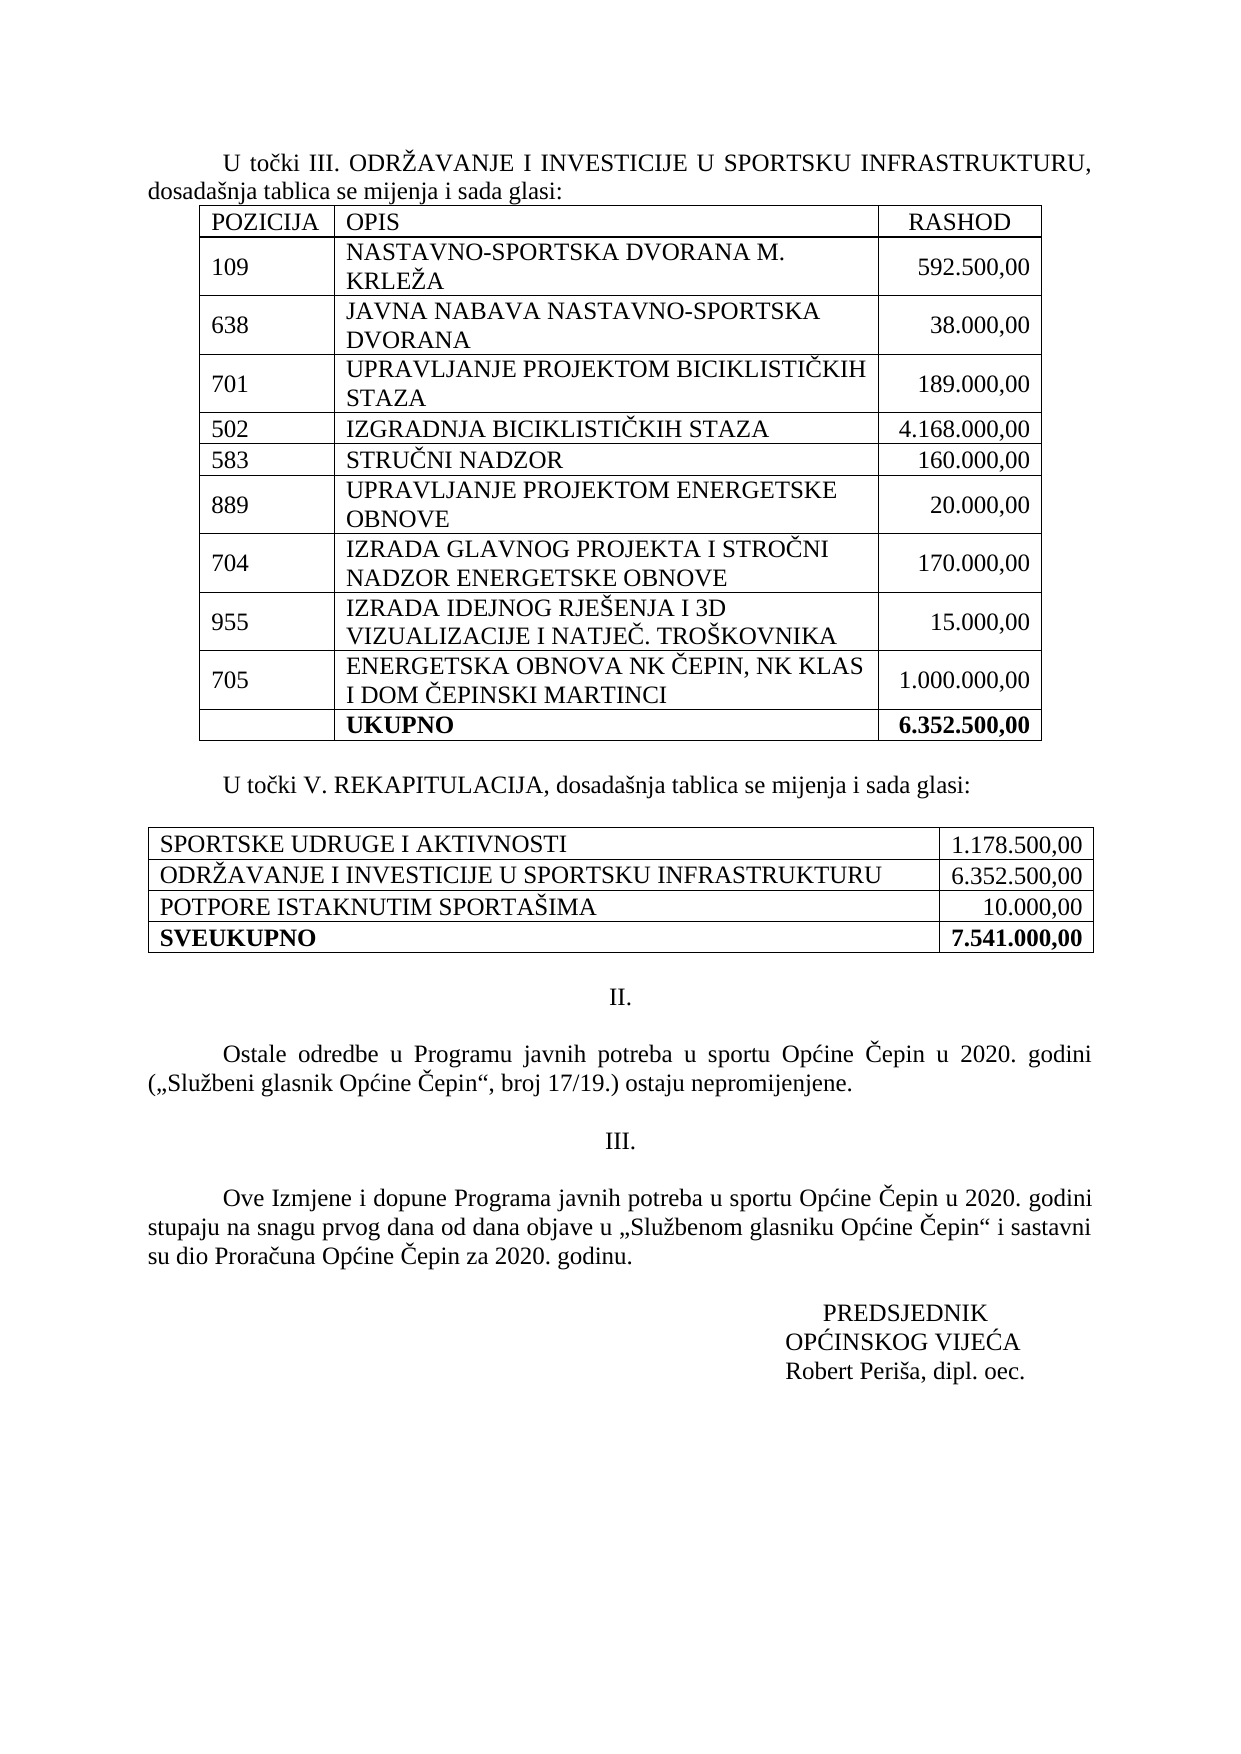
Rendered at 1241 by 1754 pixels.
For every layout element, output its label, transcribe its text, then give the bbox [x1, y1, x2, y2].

table_header OPIS [335, 206, 878, 236]
table_cell 583 [200, 444, 334, 474]
table_cell 592.500,00 [879, 238, 1041, 295]
table_cell 20.000,00 [879, 476, 1041, 533]
table_cell UKUPNO [335, 710, 878, 740]
table_cell 502 [200, 413, 334, 443]
table_header SPORTSKE UDRUGE I AKTIVNOSTI [149, 828, 939, 858]
table_header RASHOD [879, 206, 1041, 236]
table_cell 4.168.000,00 [879, 413, 1041, 443]
table_cell 704 [200, 534, 334, 592]
text Ove Izmjene i dopune Programa javnih potreba u sportu Općine Čepin u 2020. godini stupaju na snagu prvog dana od dana objave u „Službenom glasniku Općine Čepin“ i sastavni su dio Proračuna Općine Čepin za 2020. godinu. [148, 1183, 1093, 1269]
table_cell 6.352.500,00 [879, 710, 1041, 740]
table_cell 160.000,00 [879, 444, 1041, 474]
table_cell 109 [200, 238, 334, 295]
table_cell 38.000,00 [879, 296, 1041, 353]
table_cell SVEUKUPNO [149, 922, 939, 952]
text U točki III. ODRŽAVANJE I INVESTICIJE U SPORTSKU INFRASTRUKTURU, dosadašnja tablica se mijenja i sada glasi: [148, 148, 1093, 205]
table_cell 15.000,00 [879, 593, 1041, 650]
table_cell POTPORE ISTAKNUTIM SPORTAŠIMA [149, 891, 939, 921]
table_cell STRUČNI NADZOR [335, 444, 878, 474]
table_cell 1.000.000,00 [879, 651, 1041, 709]
table_cell ODRŽAVANJE I INVESTICIJE U SPORTSKU INFRASTRUKTURU [149, 860, 939, 890]
text Robert Periša, dipl. oec. [148, 1356, 1093, 1384]
table_cell JAVNA NABAVA NASTAVNO-SPORTSKA DVORANA [335, 296, 878, 353]
table_cell NASTAVNO-SPORTSKA DVORANA M. KRLEŽA [335, 238, 878, 295]
table_cell 189.000,00 [879, 355, 1041, 412]
table_cell [200, 710, 334, 740]
table_header POZICIJA [200, 206, 334, 236]
table_cell 889 [200, 476, 334, 533]
table_cell 6.352.500,00 [940, 860, 1093, 890]
table_cell IZRADA IDEJNOG RJEŠENJA I 3D VIZUALIZACIJE I NATJEČ. TROŠKOVNIKA [335, 593, 878, 650]
text OPĆINSKOG VIJEĆA [148, 1327, 1093, 1356]
table_cell IZGRADNJA BICIKLISTIČKIH STAZA [335, 413, 878, 443]
table_cell 638 [200, 296, 334, 353]
table_cell IZRADA GLAVNOG PROJEKTA I STROČNI NADZOR ENERGETSKE OBNOVE [335, 534, 878, 592]
text II. [148, 982, 1093, 1011]
table_cell 10.000,00 [940, 891, 1093, 921]
text PREDSJEDNIK [748, 1298, 1093, 1327]
table_cell ENERGETSKA OBNOVA NK ČEPIN, NK KLAS I DOM ČEPINSKI MARTINCI [335, 651, 878, 709]
table_cell UPRAVLJANJE PROJEKTOM BICIKLISTIČKIH STAZA [335, 355, 878, 412]
table_cell 170.000,00 [879, 534, 1041, 592]
table_cell 955 [200, 593, 334, 650]
table_cell UPRAVLJANJE PROJEKTOM ENERGETSKE OBNOVE [335, 476, 878, 533]
table_header 1.178.500,00 [940, 828, 1093, 858]
table_cell 705 [200, 651, 334, 709]
table_cell 7.541.000,00 [940, 922, 1093, 952]
text Ostale odredbe u Programu javnih potreba u sportu Općine Čepin u 2020. godini („Službeni glasnik Općine Čepin“, broj 17/19.) ostaju nepromijenjene. [148, 1039, 1093, 1097]
table_cell 701 [200, 355, 334, 412]
text U točki V. REKAPITULACIJA, dosadašnja tablica se mijenja i sada glasi: [148, 770, 1093, 798]
text III. [148, 1126, 1093, 1154]
